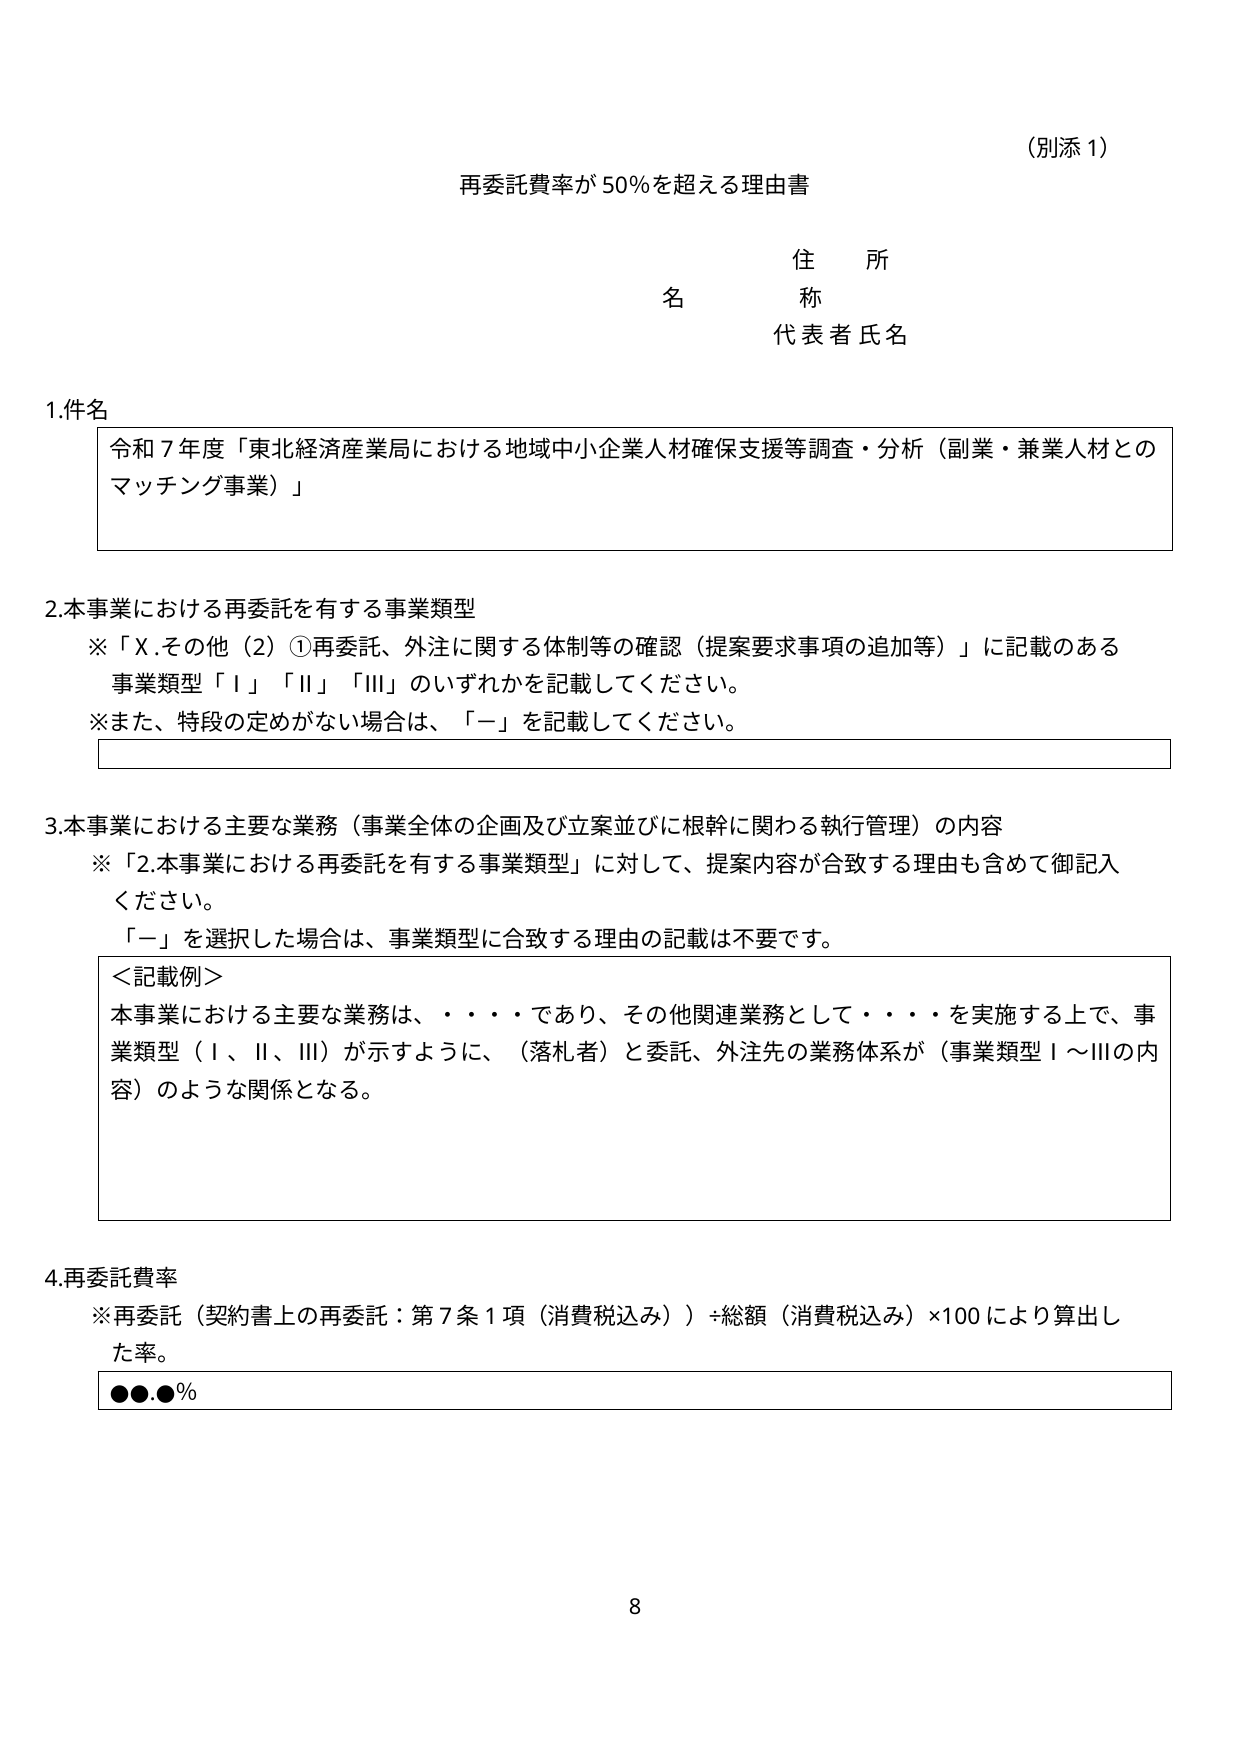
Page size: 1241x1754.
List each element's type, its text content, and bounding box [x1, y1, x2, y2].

text 名 称 [148, 277, 1122, 315]
text 2.本事業における再委託を有する事業類型 [44, 589, 1122, 626]
text ※再委託（契約書上の再委託：第7条1項（消費税込み））÷総額（消費税込み）×100により算出した率。 [44, 1296, 1122, 1371]
text 「－」を選択した場合は、事業類型に合致する理由の記載は不要です。 [44, 918, 1122, 956]
table_header [99, 740, 1170, 767]
text 代 表 者 氏 名 [148, 315, 1122, 352]
table_header ●●.●％ [99, 1372, 1171, 1409]
text 1.件名 [44, 390, 1122, 427]
text 4.再委託費率 [44, 1258, 1122, 1296]
text 3.本事業における主要な業務（事業全体の企画及び立案並びに根幹に関わる執行管理）の内容 [44, 806, 1122, 843]
table_header 令和7年度「東北経済産業局における地域中小企業人材確保支援等調査・分析（副業・兼業人材とのマッチング事業）」 [98, 428, 1172, 550]
text ※また、特段の定めがない場合は、「－」を記載してください。 [66, 701, 1122, 739]
text ※「Ⅹ.その他（2）①再委託、外注に関する体制等の確認（提案要求事項の追加等）」に記載のある事業類型「Ⅰ」「Ⅱ」「Ⅲ」のいずれかを記載してください。 [88, 626, 1122, 701]
table_header ＜記載例＞ 本事業における主要な業務は、・・・・であり、その他関連業務として・・・・を実施する上で、事業類型（Ⅰ、Ⅱ、Ⅲ）が示すように、（落札者）と委託、外注先の業務体系が（事業類型Ⅰ～Ⅲの内容）のような関係となる。 [99, 957, 1170, 1219]
text （別添1） [148, 127, 1122, 165]
text 再委託費率が50％を超える理由書 [148, 165, 1122, 202]
text 住 所 [148, 240, 1122, 277]
text ※「2.本事業における再委託を有する事業類型」に対して、提案内容が合致する理由も含めて御記入ください。 [44, 843, 1122, 918]
